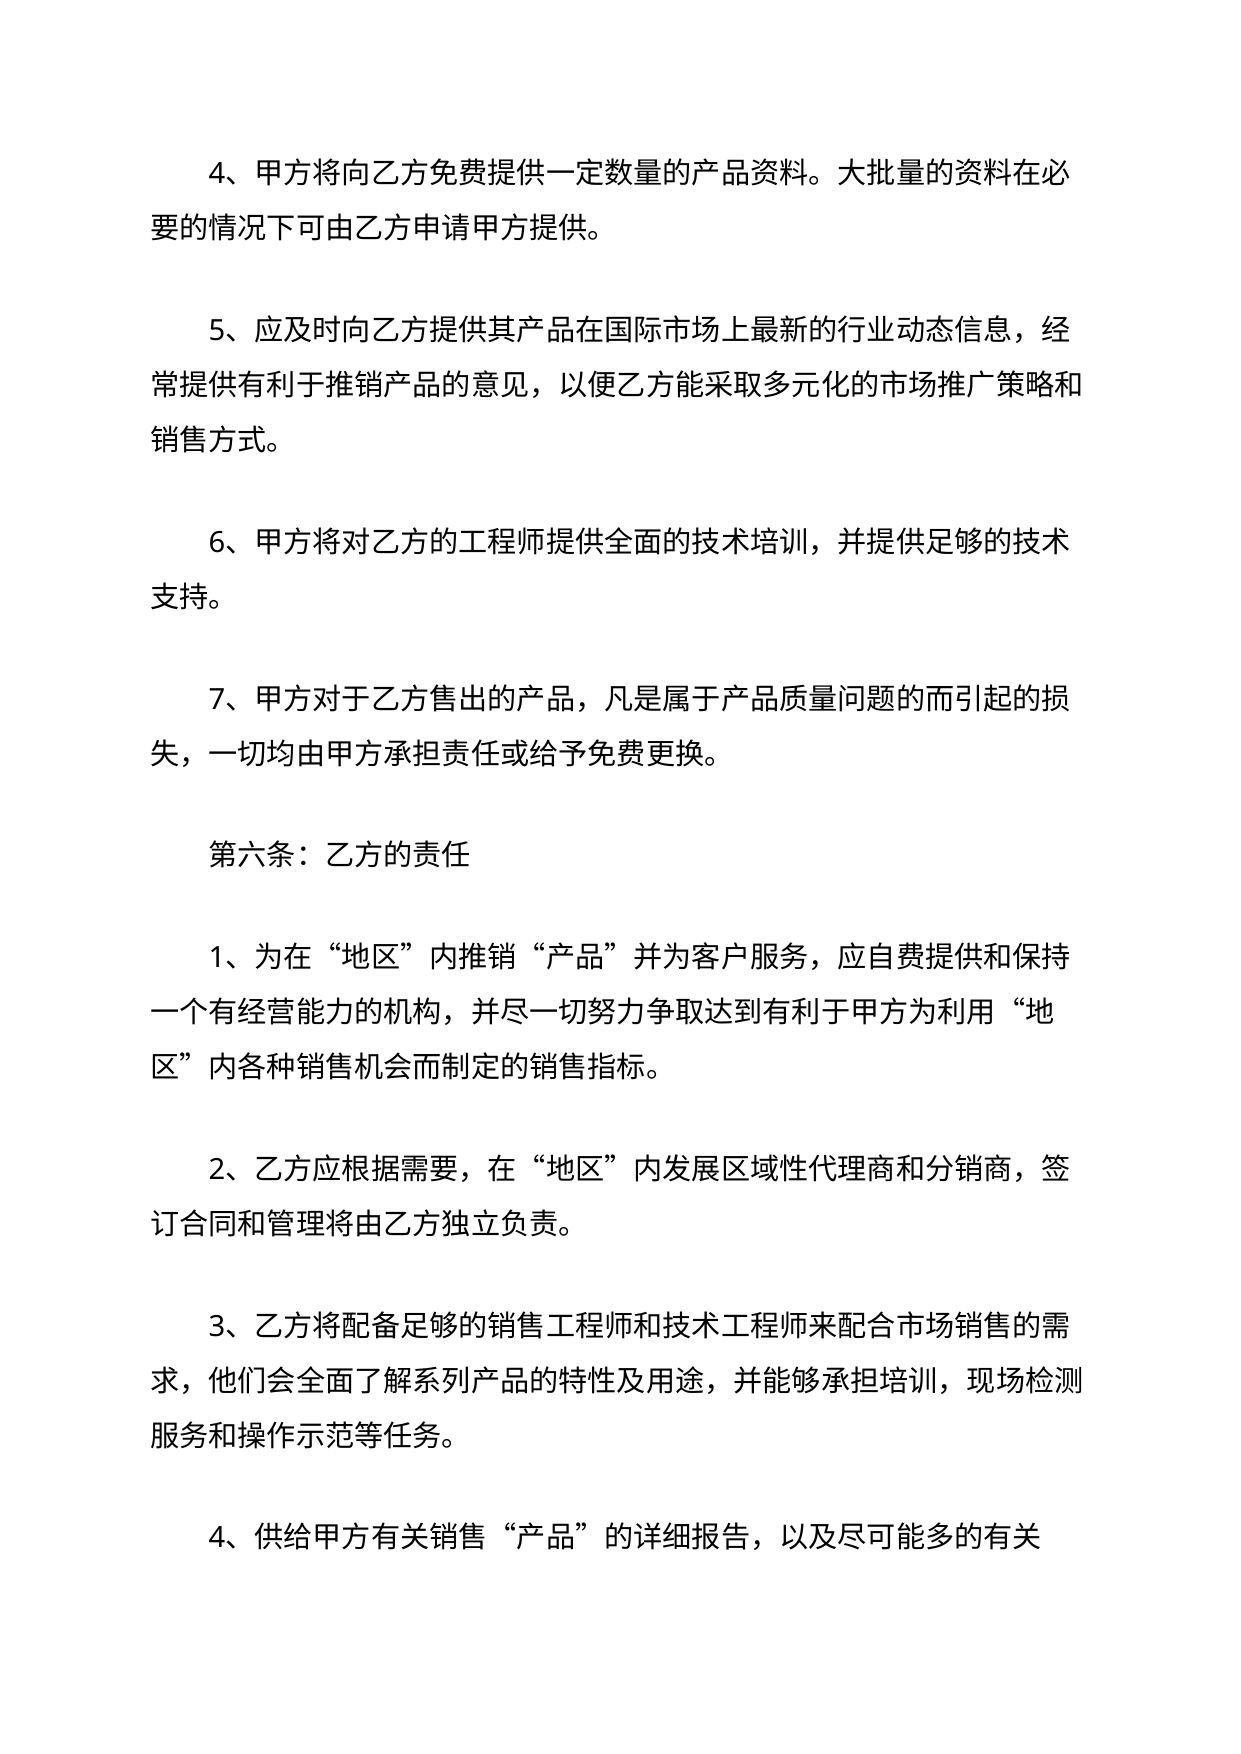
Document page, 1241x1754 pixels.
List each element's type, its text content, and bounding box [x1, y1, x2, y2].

text 第六条：乙方的责任 [150, 832, 1090, 874]
text 4、甲方将向乙方免费提供一定数量的产品资料。大批量的资料在必要的情况下可由乙方申请甲方提供。 [150, 150, 1090, 247]
text 3、乙方将配备足够的销售工程师和技术工程师来配合市场销售的需求，他们会全面了解系列产品的特性及用途，并能够承担培训，现场检测服务和操作示范等任务。 [150, 1302, 1090, 1454]
text 1、为在“地区”内推销“产品”并为客户服务，应自费提供和保持一个有经营能力的机构，并尽一切努力争取达到有利于甲方为利用“地区”内各种销售机会而制定的销售指标。 [150, 934, 1090, 1086]
text 7、甲方对于乙方售出的产品，凡是属于产品质量问题的而引起的损失，一切均由甲方承担责任或给予免费更换。 [150, 675, 1090, 772]
text 5、应及时向乙方提供其产品在国际市场上最新的行业动态信息，经常提供有利于推销产品的意见，以便乙方能采取多元化的市场推广策略和销售方式。 [150, 307, 1090, 459]
text 2、乙方应根据需要，在“地区”内发展区域性代理商和分销商，签订合同和管理将由乙方独立负责。 [150, 1145, 1090, 1243]
text 6、甲方将对乙方的工程师提供全面的技术培训，并提供足够的技术支持。 [150, 518, 1090, 616]
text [150, 1514, 1090, 1556]
